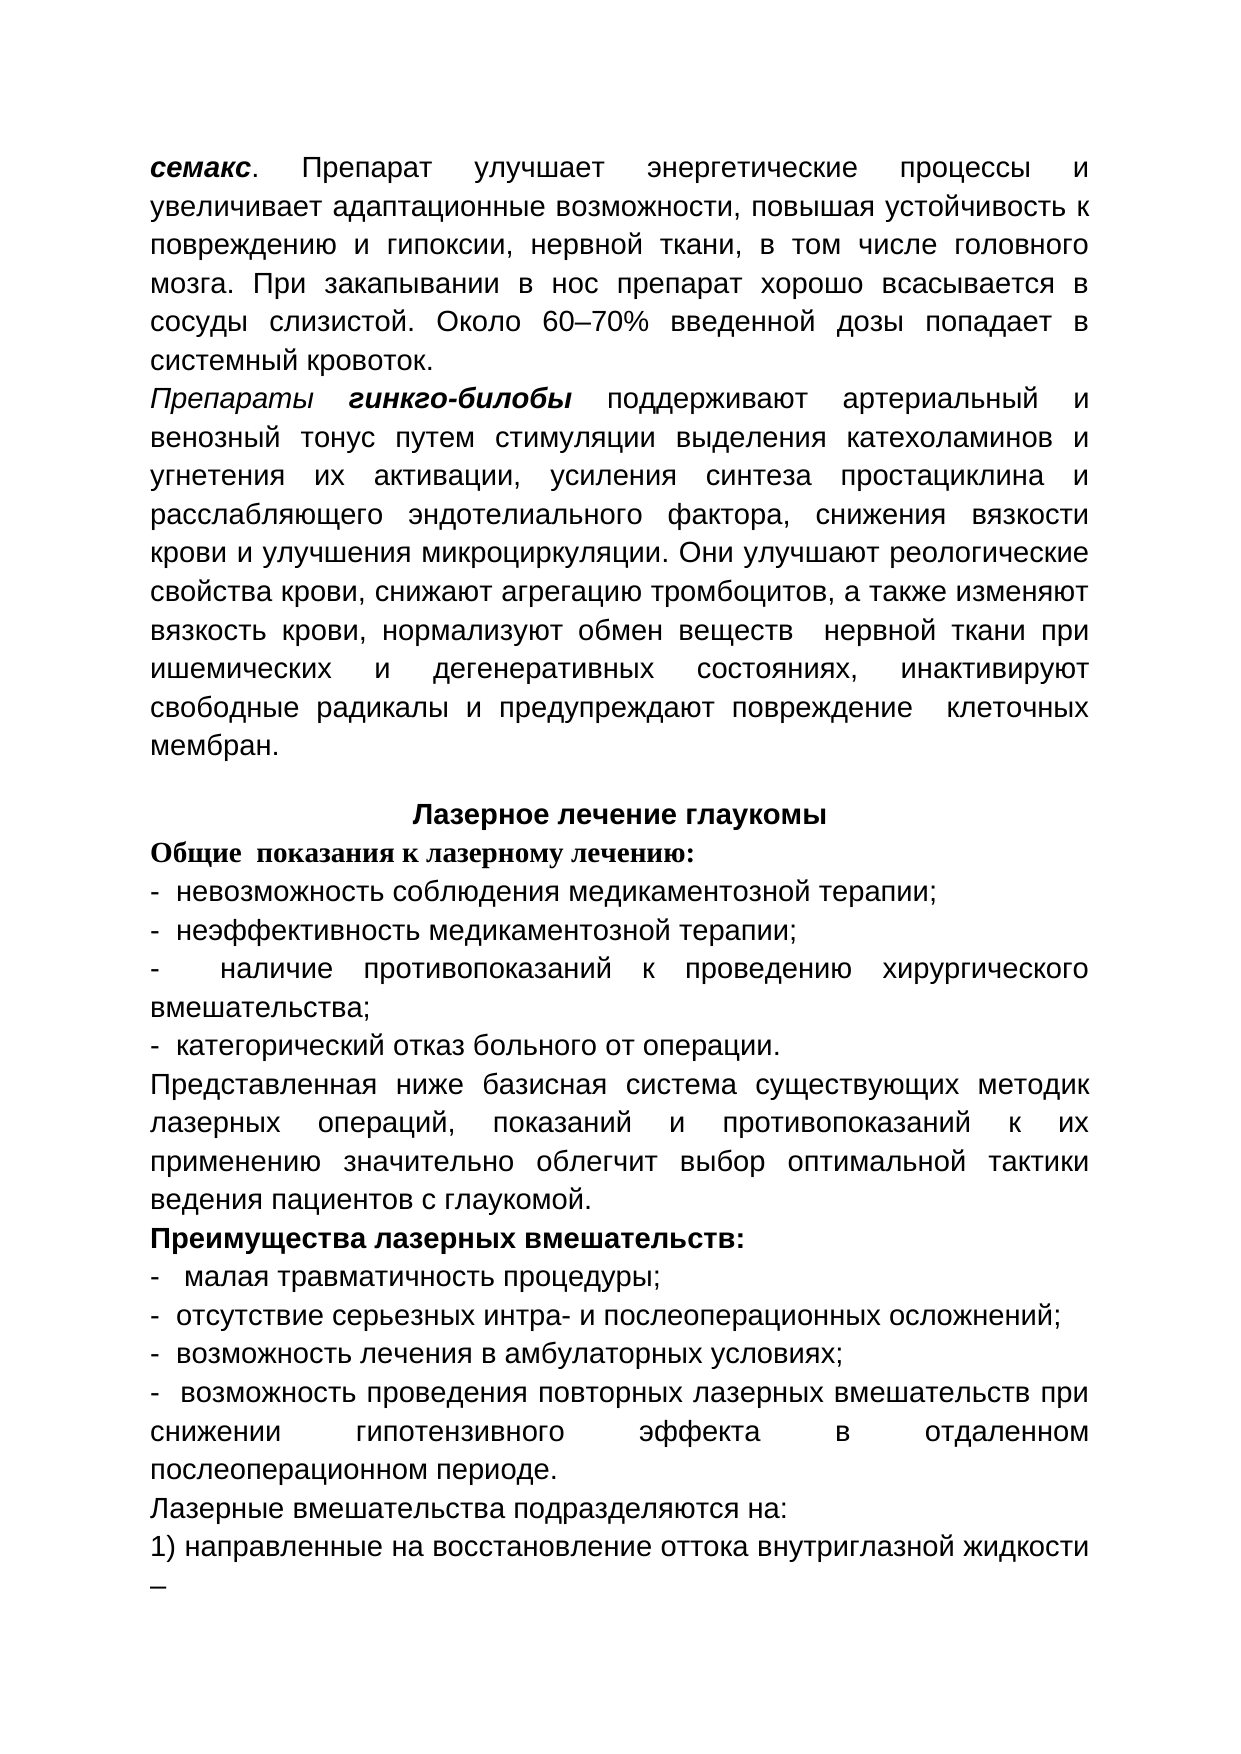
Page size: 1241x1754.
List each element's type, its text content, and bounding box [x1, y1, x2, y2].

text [150, 150, 1090, 376]
text - невозможность соблюдения медикаментозной терапии; [150, 874, 1090, 907]
text - возможность лечения в амбулаторных условиях; [150, 1336, 1090, 1370]
text - малая травматичность процедуры; [150, 1259, 1090, 1293]
text 1) направленные на восстановление оттока внутриглазной жидкости – [150, 1529, 1090, 1601]
text - наличие противопоказаний к проведению хирургического вмешательства; [150, 951, 1090, 1023]
text - неэффективность медикаментозной терапии; [150, 912, 1090, 946]
text - возможность проведения повторных лазерных вмешательств при снижении гипотензивного эффекта в отдаленном послеоперационном периоде. [150, 1375, 1090, 1486]
text - отсутствие серьезных интра- и послеоперационных осложнений; [150, 1298, 1090, 1331]
text Препараты гинкго-билобы поддерживают артериальный и венозный тонус путем стимуляции выделения катехоламинов и угнетения их активации, усиления синтеза простациклина и расслабляющего эндотелиального фактора, снижения вязкости крови и улучшения микроциркуляции. Они улучшают реологические свойства крови, снижают агрегацию тромбоцитов, а также изменяют вязкость крови, нормализуют обмен веществ нервной ткани при ишемических и дегенеративных состояниях, инактивируют свободные радикалы и предупреждают повреждение клеточных мембран. [150, 381, 1090, 762]
text Лазерные вмешательства подразделяются на: [150, 1491, 1090, 1524]
text Общие показания к лазерному лечению: [150, 835, 1090, 869]
text - категорический отказ больного от операции. [150, 1028, 1090, 1062]
text Представленная ниже базисная система существующих методик лазерных операций, показаний и противопоказаний к их применению значительно облегчит выбор оптимальной тактики ведения пациентов с глаукомой. [150, 1067, 1090, 1216]
text Лазерное лечение глаукомы [150, 797, 1090, 830]
text Преимущества лазерных вмешательств: [150, 1221, 1090, 1254]
